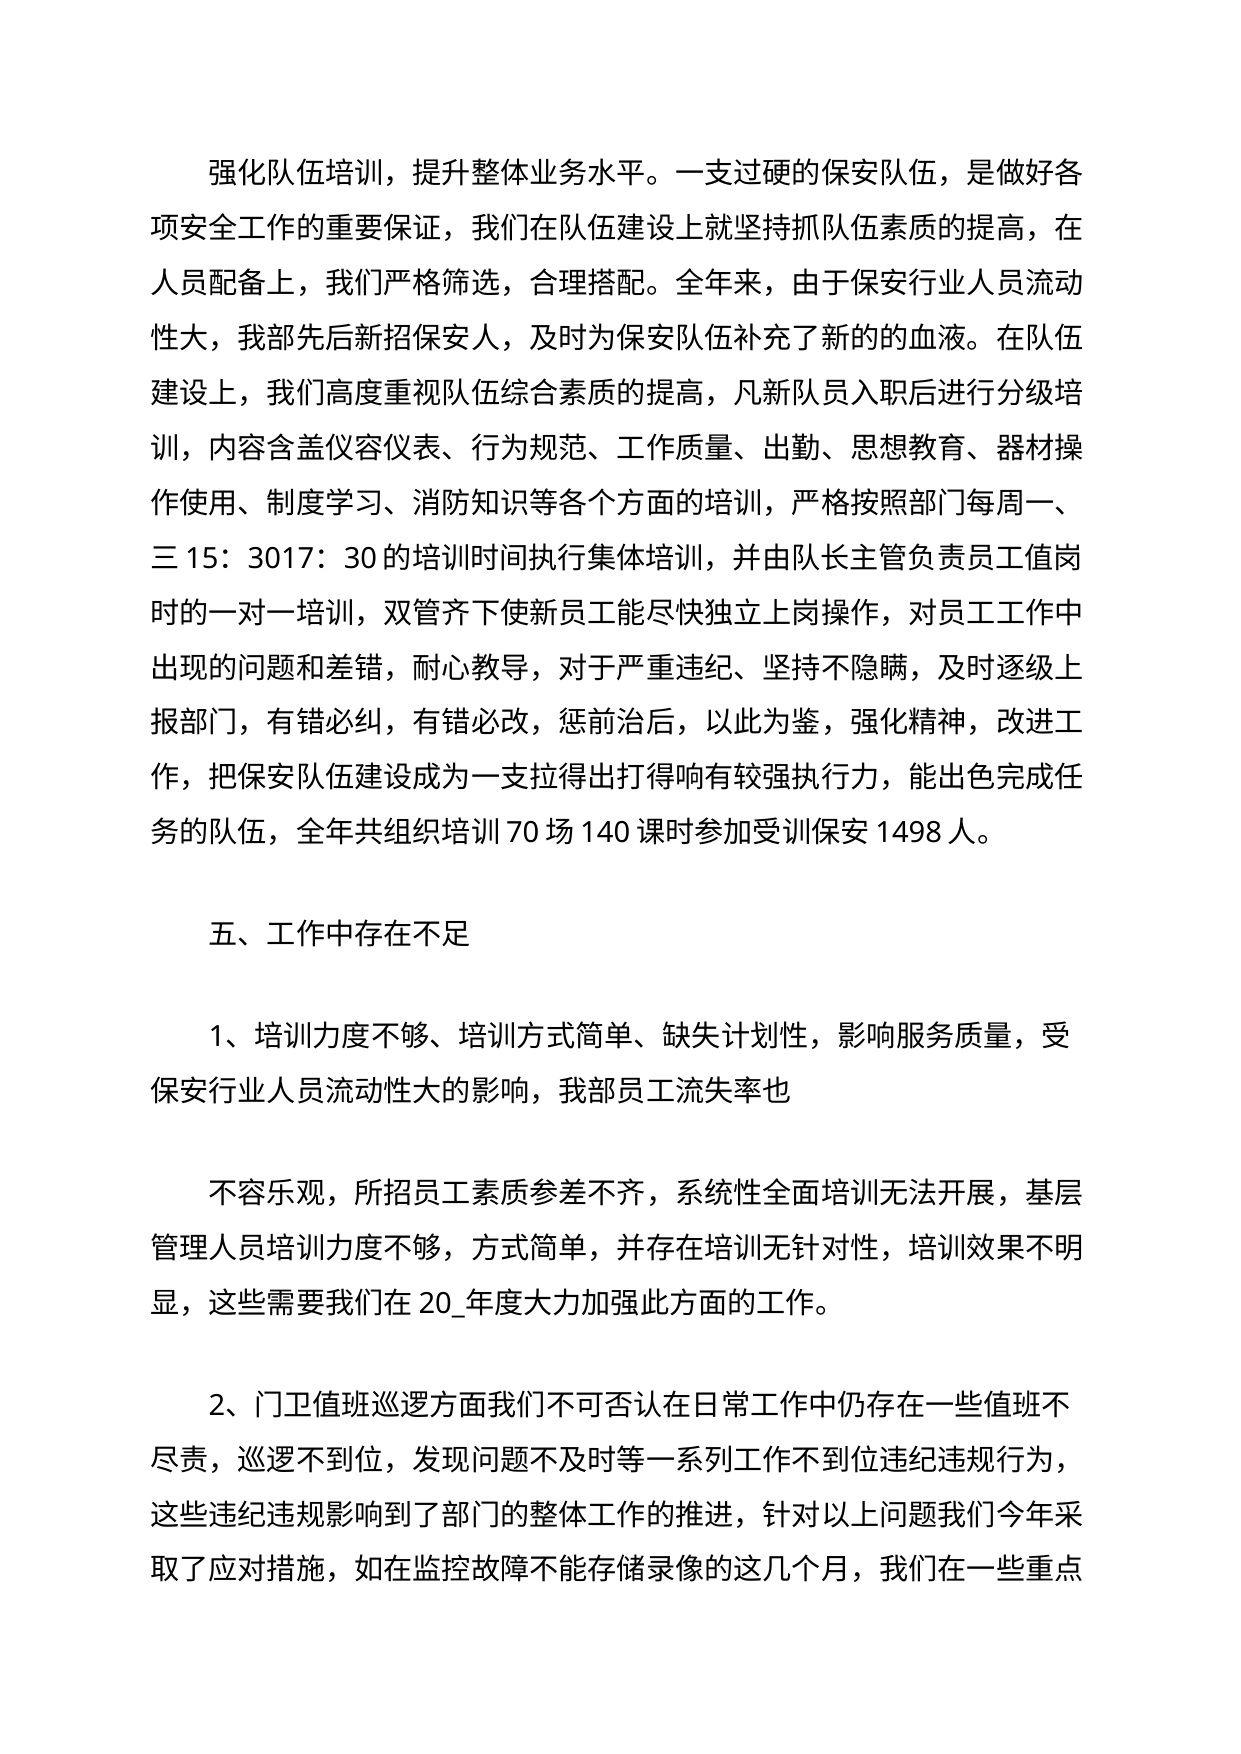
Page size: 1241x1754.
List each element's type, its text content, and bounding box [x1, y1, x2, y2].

text 1、培训力度不够、培训方式简单、缺失计划性，影响服务质量，受保安行业人员流动性大的影响，我部员工流失率也 [150, 1013, 1090, 1110]
text 强化队伍培训，提升整体业务水平。一支过硬的保安队伍，是做好各项安全工作的重要保证，我们在队伍建设上就坚持抓队伍素质的提高，在人员配备上，我们严格筛选，合理搭配。全年来，由于保安行业人员流动性大，我部先后新招保安人，及时为保安队伍补充了新的的血液。在队伍建设上，我们高度重视队伍综合素质的提高，凡新队员入职后进行分级培训，内容含盖仪容仪表、行为规范、工作质量、出勤、思想教育、器材操作使用、制度学习、消防知识等各个方面的培训，严格按照部门每周一、三15：3017：30的培训时间执行集体培训，并由队长主管负责员工值岗时的一对一培训，双管齐下使新员工能尽快独立上岗操作，对员工工作中出现的问题和差错，耐心教导，对于严重违纪、坚持不隐瞒，及时逐级上报部门，有错必纠，有错必改，惩前治后，以此为鉴，强化精神，改进工作，把保安队伍建设成为一支拉得出打得响有较强执行力，能出色完成任务的队伍，全年共组织培训70场140课时参加受训保安1498人。 [150, 150, 1090, 851]
text 不容乐观，所招员工素质参差不齐，系统性全面培训无法开展，基层管理人员培训力度不够，方式简单，并存在培训无针对性，培训效果不明显，这些需要我们在20_年度大力加强此方面的工作。 [150, 1169, 1090, 1322]
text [150, 1381, 1090, 1588]
text 五、工作中存在不足 [150, 911, 1090, 953]
